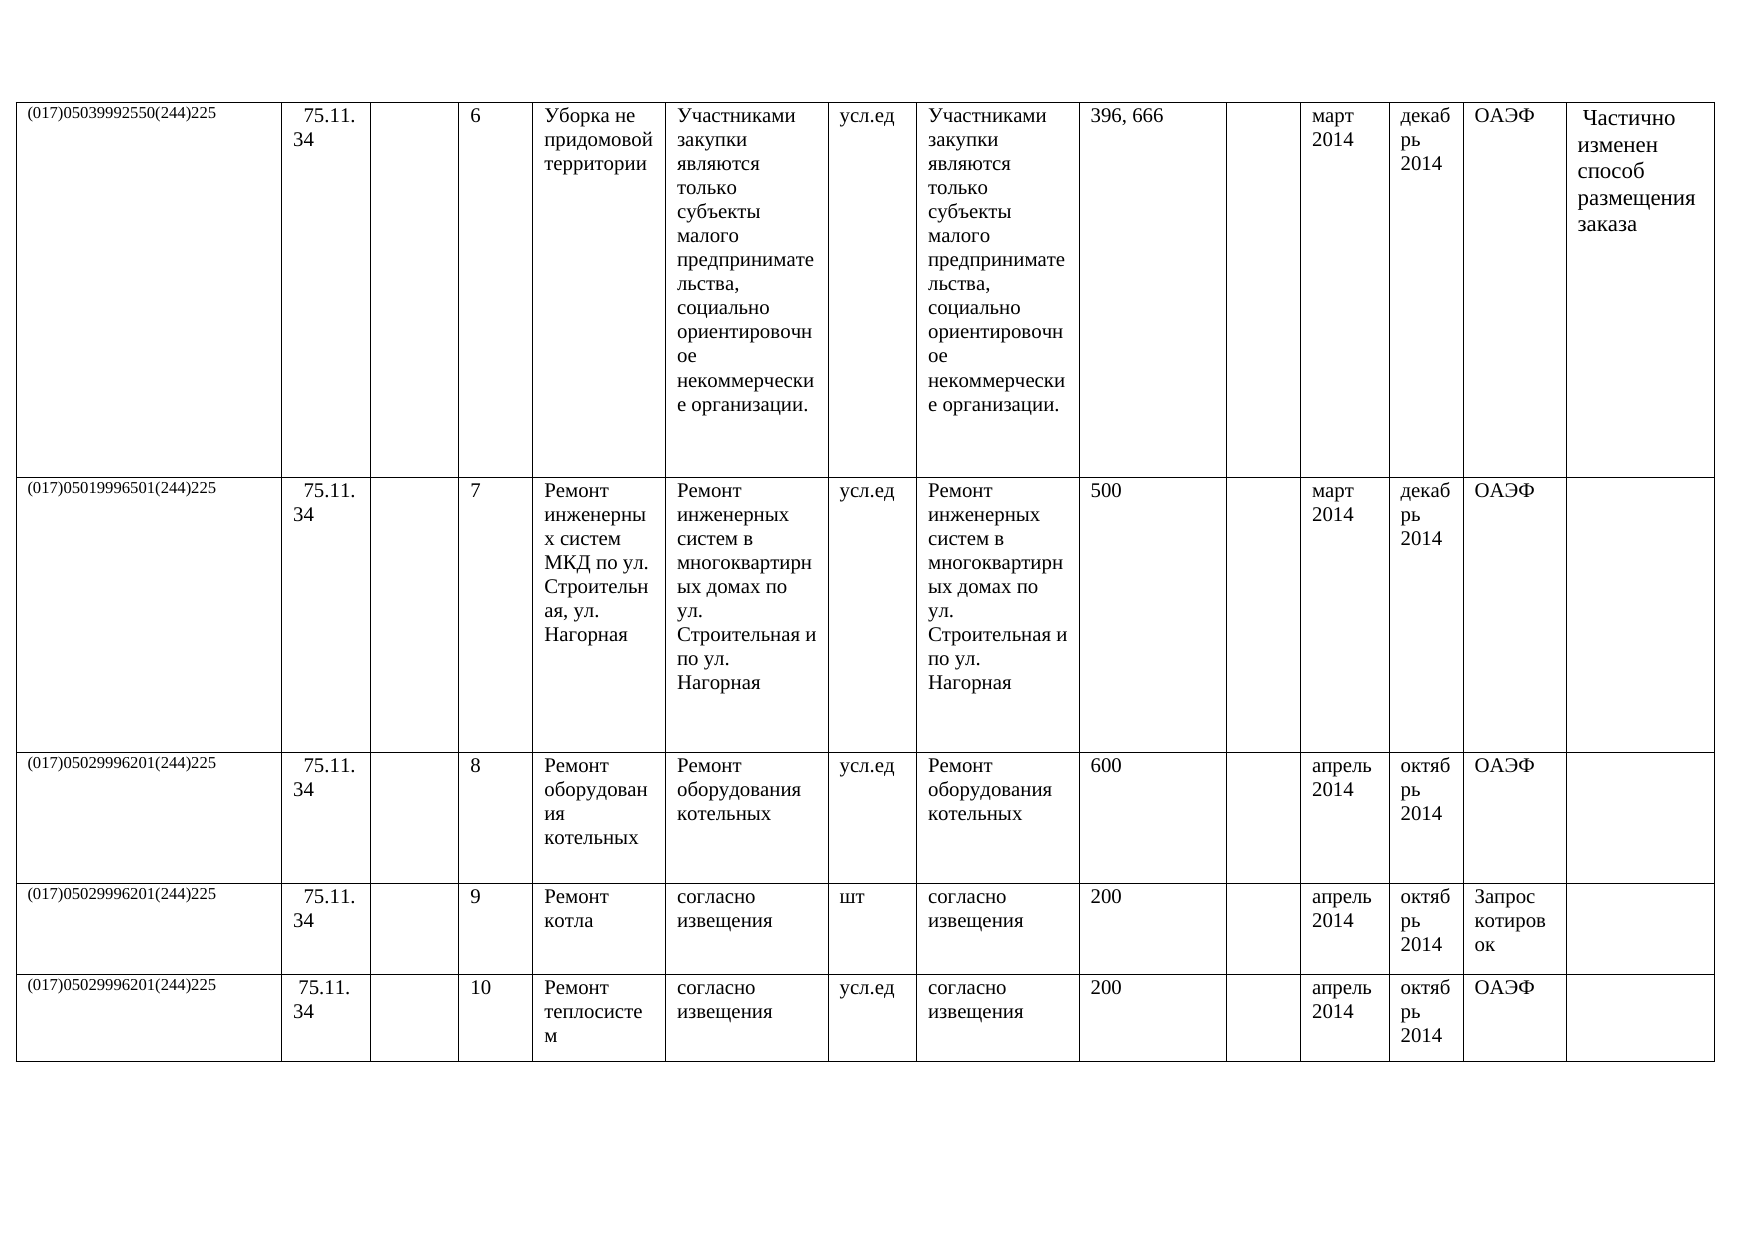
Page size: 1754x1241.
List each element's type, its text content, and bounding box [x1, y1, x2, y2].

table_cell Ремонт инженерных систем в многоквартирных домах по ул. Строительная и по ул. Нагорная [917, 478, 1079, 752]
table_cell Ремонт инженерных систем МКД по ул. Строительная, ул. Нагорная [533, 478, 665, 752]
table_cell (017)05029996201(244)225 [17, 753, 281, 883]
table_cell Запрос котировок [1464, 884, 1566, 974]
table_cell 75.11.34 [282, 884, 370, 974]
table_cell ОАЭФ [1464, 975, 1566, 1061]
table_cell усл.ед [829, 103, 916, 477]
table_cell согласно извещения [917, 884, 1079, 974]
table_cell Ремонт котла [533, 884, 665, 974]
table_cell [1567, 478, 1714, 752]
table_cell 8 [459, 753, 532, 883]
table_cell [1567, 884, 1714, 974]
table_cell 10 [459, 975, 532, 1061]
table_cell 200 [1080, 884, 1226, 974]
table_cell [371, 103, 458, 477]
table_cell апрель 2014 [1301, 753, 1389, 883]
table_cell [17, 975, 281, 1061]
table_cell 75.11.34 [282, 975, 370, 1061]
table_cell 75.11.34 [282, 478, 370, 752]
table_cell усл.ед [829, 975, 916, 1061]
table_cell ОАЭФ [1464, 478, 1566, 752]
table_cell 75.11.34 [282, 103, 370, 477]
table_cell Ремонт инженерных систем в многоквартирных домах по ул. Строительная и по ул. Нагорная [666, 478, 828, 752]
table_cell Ремонт оборудования котельных [666, 753, 828, 883]
table_cell [371, 478, 458, 752]
table_cell 396, 666 [1080, 103, 1226, 477]
table_cell ОАЭФ [1464, 753, 1566, 883]
table_cell декабрь 2014 [1390, 478, 1463, 752]
table_cell Ремонт оборудования котельных [917, 753, 1079, 883]
table_cell октябрь 2014 [1390, 884, 1463, 974]
table_cell [1567, 753, 1714, 883]
table_cell Частично изменен способ размещения заказа [1567, 103, 1714, 477]
table_cell октябрь 2014 [1390, 975, 1463, 1061]
table_cell согласно извещения [666, 975, 828, 1061]
table_cell (017)05039992550(244)225 [17, 103, 281, 477]
table_cell Участниками закупки являются только субъекты малого предпринимательства, социально ориентировочное некоммерческие организации. [917, 103, 1079, 477]
table_cell [1227, 103, 1300, 477]
table_cell [1227, 478, 1300, 752]
table_cell [371, 753, 458, 883]
table_cell (017)05029996201(244)225 [17, 884, 281, 974]
table_cell [371, 884, 458, 974]
table_cell согласно извещения [917, 975, 1079, 1061]
table_cell Ремонт оборудования котельных [533, 753, 665, 883]
table_cell 6 [459, 103, 532, 477]
table_cell Ремонт теплосистем [533, 975, 665, 1061]
table_cell апрель 2014 [1301, 884, 1389, 974]
table_cell [1567, 975, 1714, 1061]
table_cell Участниками закупки являются только субъекты малого предпринимательства, социально ориентировочное некоммерческие организации. [666, 103, 828, 477]
table_cell (017)05019996501(244)225 [17, 478, 281, 752]
table_cell 200 [1080, 975, 1226, 1061]
table_cell апрель 2014 [1301, 975, 1389, 1061]
table_cell Уборка не придомовой территории [533, 103, 665, 477]
table_cell согласно извещения [666, 884, 828, 974]
table_cell [1227, 753, 1300, 883]
table_cell 9 [459, 884, 532, 974]
table_cell [1227, 975, 1300, 1061]
table_cell октябрь 2014 [1390, 753, 1463, 883]
table_cell март 2014 [1301, 103, 1389, 477]
table_cell 600 [1080, 753, 1226, 883]
table_cell усл.ед [829, 753, 916, 883]
table_cell [371, 975, 458, 1061]
table_cell [1227, 884, 1300, 974]
table_cell 500 [1080, 478, 1226, 752]
table_cell 7 [459, 478, 532, 752]
table_cell ОАЭФ [1464, 103, 1566, 477]
table_cell усл.ед [829, 478, 916, 752]
table_cell 75.11.34 [282, 753, 370, 883]
table_cell март 2014 [1301, 478, 1389, 752]
table_cell шт [829, 884, 916, 974]
table_cell декабрь 2014 [1390, 103, 1463, 477]
